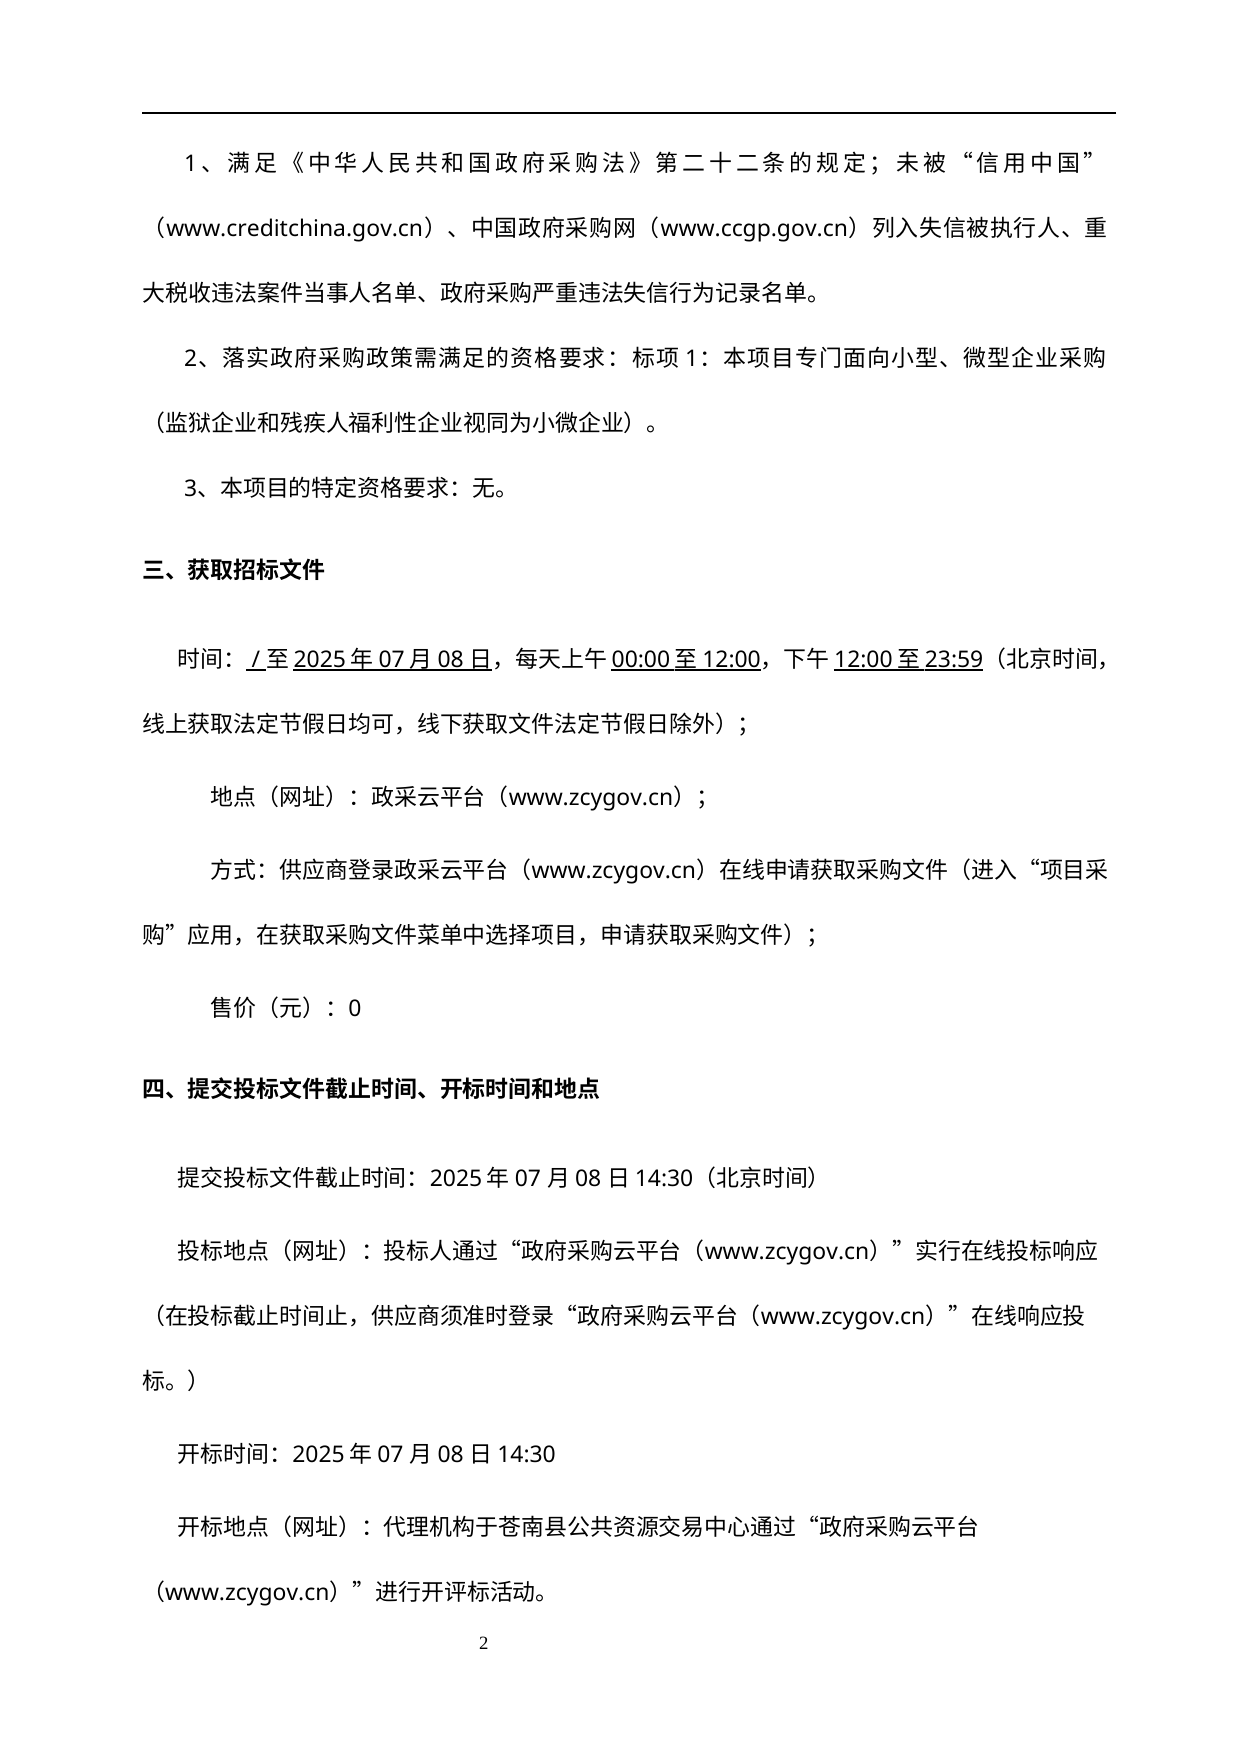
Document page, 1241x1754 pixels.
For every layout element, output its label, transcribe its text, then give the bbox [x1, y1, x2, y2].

text 时间： / 至2025年 07月 08 日，每天上午00:00至12:00，下午12:00至23:59（北京时间，线上获取法定节假日均可，线下获取文件法定节假日除外）； [142, 625, 1116, 755]
text 地点（网址）：政采云平台（www.zcygov.cn）； [142, 763, 1116, 828]
text 2、落实政府采购政策需满足的资格要求：标项1：本项目专门面向小型、微型企业采购（监狱企业和残疾人福利性企业视同为小微企业）。 [142, 324, 1108, 454]
text 开标时间：2025年 07 月 08 日14:30 [142, 1420, 1116, 1485]
text 提交投标文件截止时间：2025年 07 月 08 日14:30（北京时间） [142, 1144, 1116, 1209]
text 三、获取招标文件 [142, 536, 1116, 601]
text 投标地点（网址）：投标人通过“政府采购云平台（www.zcygov.cn）”实行在线投标响应（在投标截止时间止，供应商须准时登录“政府采购云平台（www.zcygov.cn）”在线响应投标。） [142, 1217, 1116, 1412]
text 方式：供应商登录政采云平台（www.zcygov.cn）在线申请获取采购文件（进入“项目采购”应用，在获取采购文件菜单中选择项目，申请获取采购文件）； [142, 836, 1116, 966]
text 1、满足《中华人民共和国政府采购法》第二十二条的规定；未被“信用中国”（www.creditchina.gov.cn）、中国政府采购网（www.ccgp.gov.cn）列入失信被执行人、重大税收违法案件当事人名单、政府采购严重违法失信行为记录名单。 [142, 129, 1108, 324]
text 开标地点（网址）：代理机构于苍南县公共资源交易中心通过“政府采购云平台（www.zcygov.cn）”进行开评标活动。 [142, 1493, 1116, 1623]
text 四、提交投标文件截止时间、开标时间和地点 [142, 1055, 1116, 1120]
text 售价（元）：0 [142, 973, 1116, 1038]
text 3、本项目的特定资格要求：无。 [142, 454, 1108, 519]
